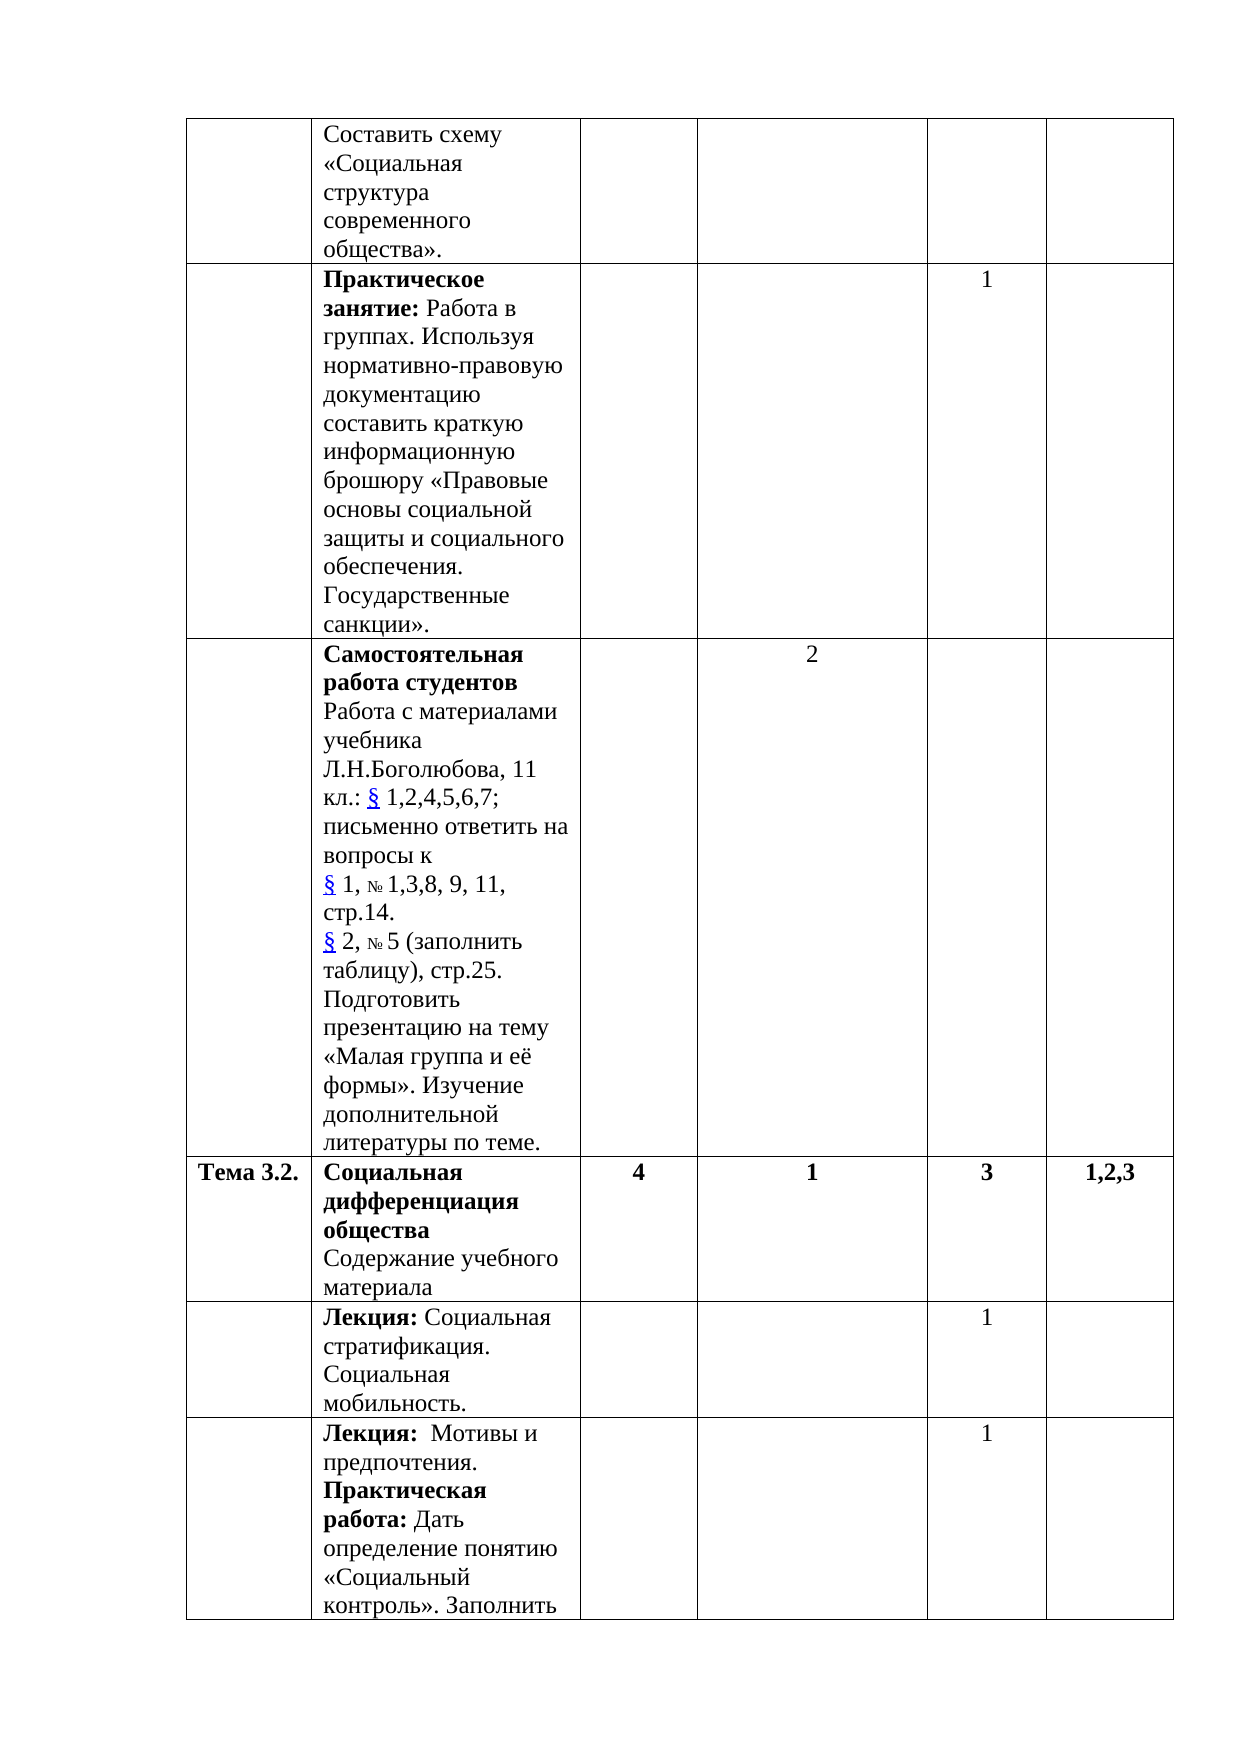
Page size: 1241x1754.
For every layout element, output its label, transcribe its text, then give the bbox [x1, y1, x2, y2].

table_cell [187, 1418, 311, 1619]
table_cell [1047, 119, 1173, 263]
table_cell [928, 639, 1046, 1156]
table_cell [187, 264, 311, 638]
table_cell [1047, 1418, 1173, 1619]
table_cell [1047, 264, 1173, 638]
table_cell [187, 119, 311, 263]
table_cell 4 [581, 1157, 697, 1301]
table_cell 2 [698, 639, 927, 1156]
table_cell [187, 1302, 311, 1417]
table_cell [581, 1302, 697, 1417]
table_cell Практическое занятие: Работа в группах. Используя нормативно-правовую документацию составить краткую информационную брошюру «Правовые основы социальной защиты и социального обеспечения. Государственные санкции». [312, 264, 580, 638]
table_cell Тема 3.2. [187, 1157, 311, 1301]
table_cell [1047, 1302, 1173, 1417]
table_cell 1 [928, 1418, 1046, 1619]
table_cell [698, 1418, 927, 1619]
table_cell 1 [928, 264, 1046, 638]
table_cell 3 [928, 1157, 1046, 1301]
table_cell [698, 264, 927, 638]
table_cell [581, 639, 697, 1156]
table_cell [312, 119, 580, 263]
table_cell 1 [928, 119, 1046, 263]
table_cell [187, 639, 311, 1156]
table_cell [581, 1418, 697, 1619]
table_cell [581, 119, 697, 263]
table_cell Самостоятельная работа студентов Работа с материалами учебника Л.Н.Боголюбова, 11 кл.: § 1,2,4,5,6,7; письменно ответить на вопросы к § 1, № 1,3,8, 9, 11, стр.14. § 2, № 5 (заполнить таблицу), стр.25. Подготовить презентацию на тему «Малая группа и её формы». Изучение дополнительной литературы по теме. [312, 639, 580, 1156]
table_cell Лекция: Социальная стратификация. Социальная мобильность. [312, 1302, 580, 1417]
table_cell 1,2,3 [1047, 1157, 1173, 1301]
table_cell [581, 264, 697, 638]
table_cell [1047, 639, 1173, 1156]
table_cell 1 [698, 1157, 927, 1301]
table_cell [312, 1418, 580, 1619]
table_cell Социальная дифференциация общества Содержание учебного материала [312, 1157, 580, 1301]
table_cell 1 [928, 1302, 1046, 1417]
table_cell [698, 119, 927, 263]
table_cell [698, 1302, 927, 1417]
